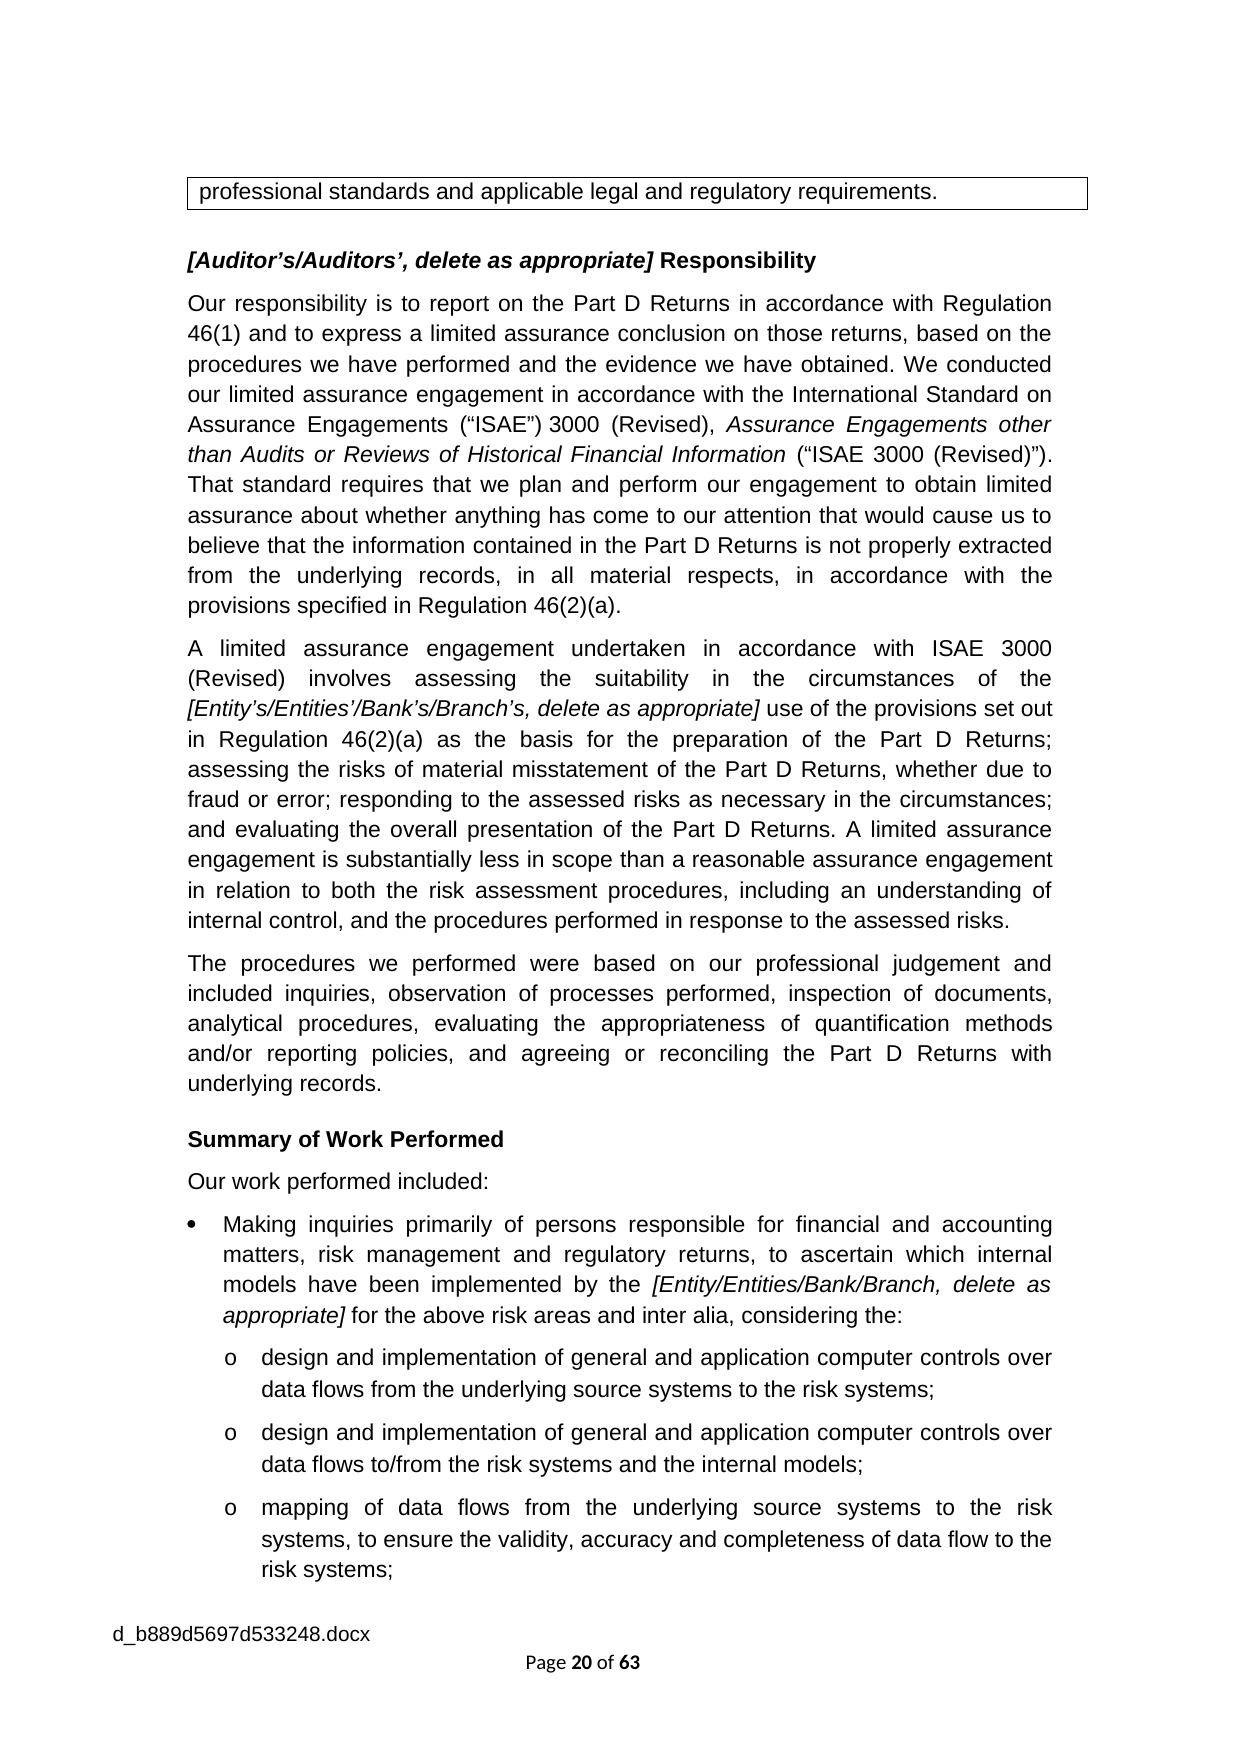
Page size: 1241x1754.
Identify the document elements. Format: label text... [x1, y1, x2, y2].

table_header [188, 178, 1087, 209]
list design and implementation of general and application computer controls over data flows from the underlying source systems to the risk systems; [211, 1344, 1053, 1403]
text A limited assurance engagement undertaken in accordance with ISAE 3000 (Revised) involves assessing the suitability in the circumstances of the [Entity’s/Entities’/Bank’s/Branch’s, delete as appropriate] use of the provisions set out in Regulation 46(2)(a) as the basis for the preparation of the Part D Returns; assessing the risks of material misstatement of the Part D Returns, whether due to fraud or error; responding to the assessed risks as necessary in the circumstances; and evaluating the overall presentation of the Part D Returns. A limited assurance engagement is substantially less in scope than a reasonable assurance engagement in relation to both the risk assessment procedures, including an understanding of internal control, and the procedures performed in response to the assessed risks. [187, 635, 1053, 933]
list mapping of data flows from the underlying source systems to the risk systems, to ensure the validity, accuracy and completeness of data flow to the risk systems; [211, 1494, 1053, 1583]
text The procedures we performed were based on our professional judgement and included inquiries, observation of processes performed, inspection of documents, analytical procedures, evaluating the appropriateness of quantification methods and/or reporting policies, and agreeing or reconciling the Part D Returns with underlying records. [187, 949, 1053, 1097]
text Our work performed included: [187, 1168, 1053, 1194]
text [Auditor’s/Auditors’, delete as appropriate] Responsibility [187, 247, 1053, 274]
list Making inquiries primarily of persons responsible for financial and accounting matters, risk management and regulatory returns, to ascertain which internal models have been implemented by the [Entity/Entities/Bank/Branch, delete as appropriate] for the above risk areas and inter alia, considering the: [175, 1211, 1053, 1328]
text Summary of Work Performed [187, 1126, 1053, 1152]
list design and implementation of general and application computer controls over data flows to/from the risk systems and the internal models; [211, 1419, 1053, 1478]
text Our responsibility is to report on the Part D Returns in accordance with Regulation 46(1) and to express a limited assurance conclusion on those returns, based on the procedures we have performed and the evidence we have obtained. We conducted our limited assurance engagement in accordance with the International Standard on Assurance Engagements (“ISAE”) 3000 (Revised), Assurance Engagements other than Audits or Reviews of Historical Financial Information (“ISAE 3000 (Revised)”). That standard requires that we plan and perform our engagement to obtain limited assurance about whether anything has come to our attention that would cause us to believe that the information contained in the Part D Returns is not properly extracted from the underlying records, in all material respects, in accordance with the provisions specified in Regulation 46(2)(a). [187, 290, 1053, 618]
